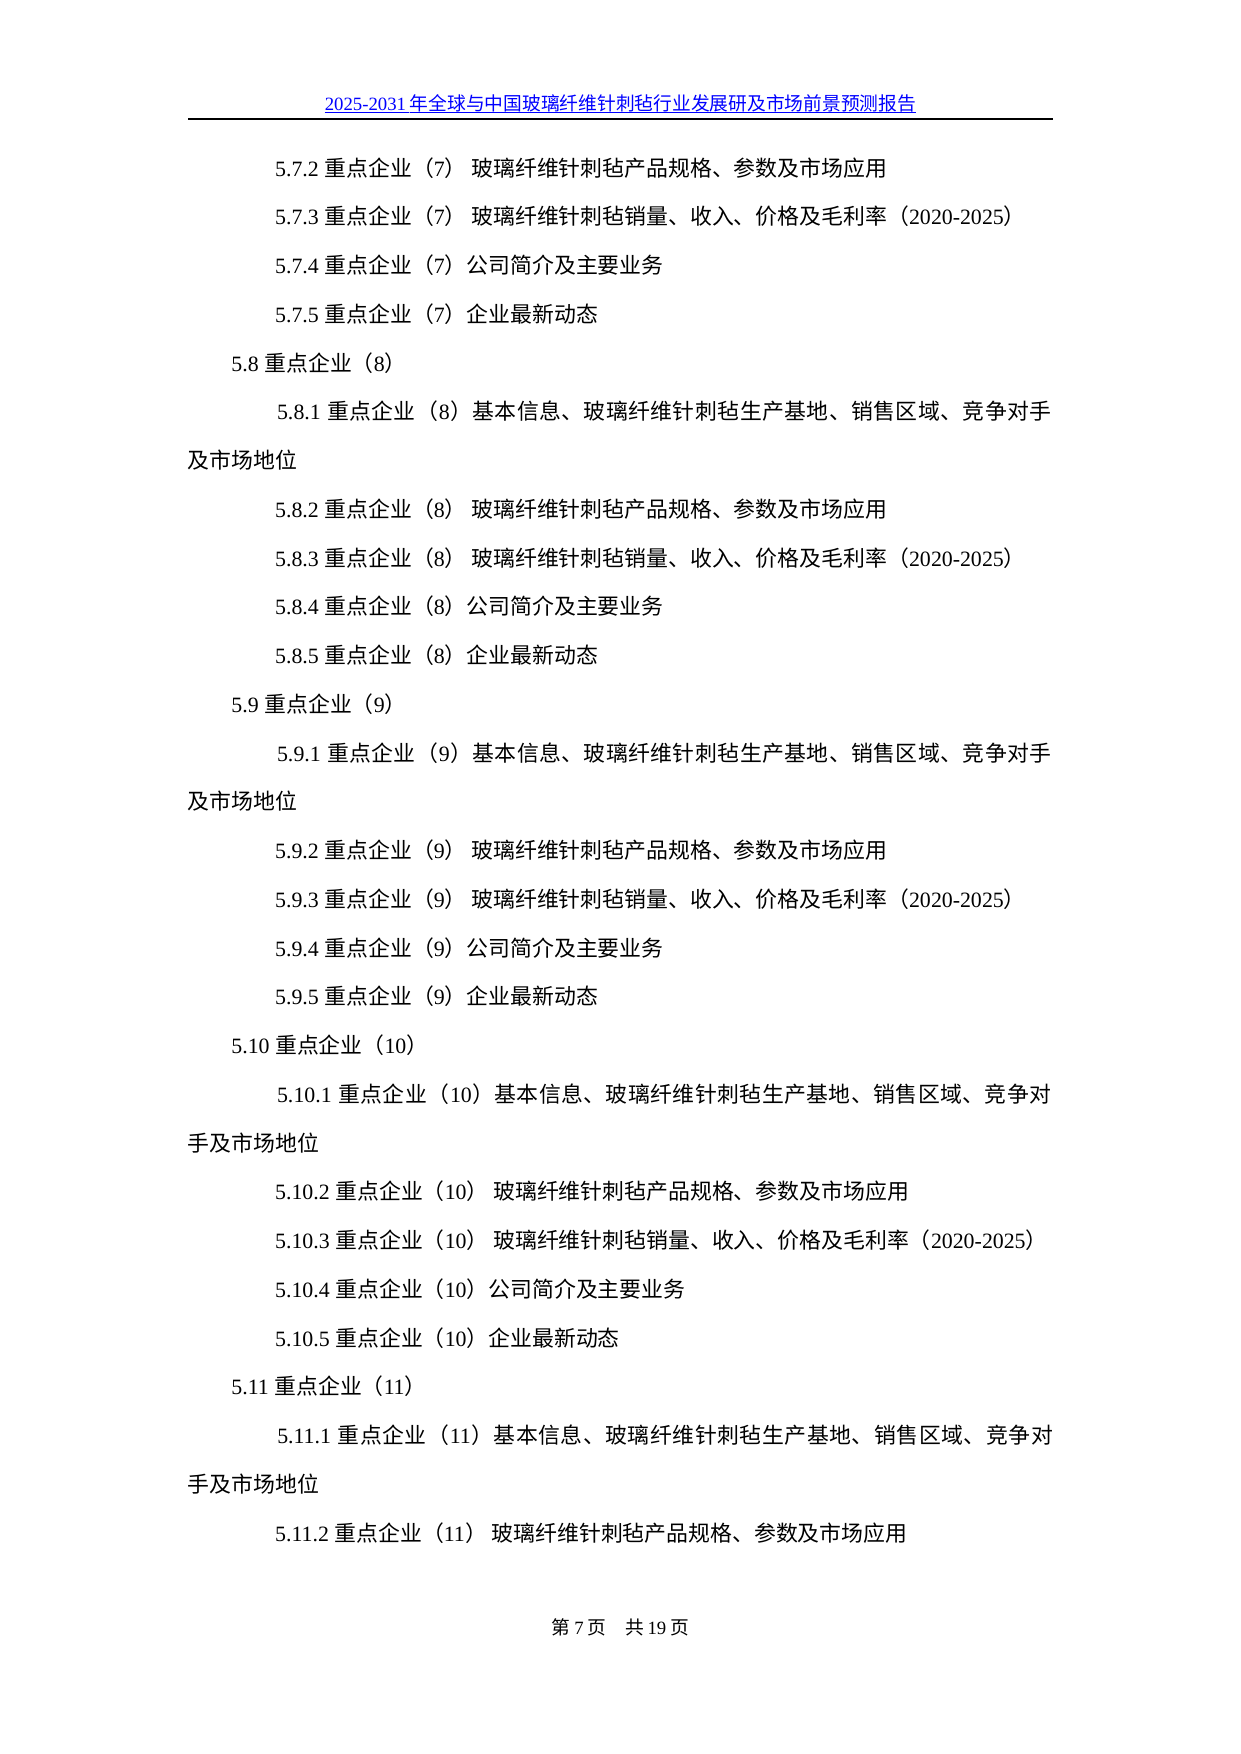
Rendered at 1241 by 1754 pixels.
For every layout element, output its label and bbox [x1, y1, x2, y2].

text [187, 150, 1053, 1548]
